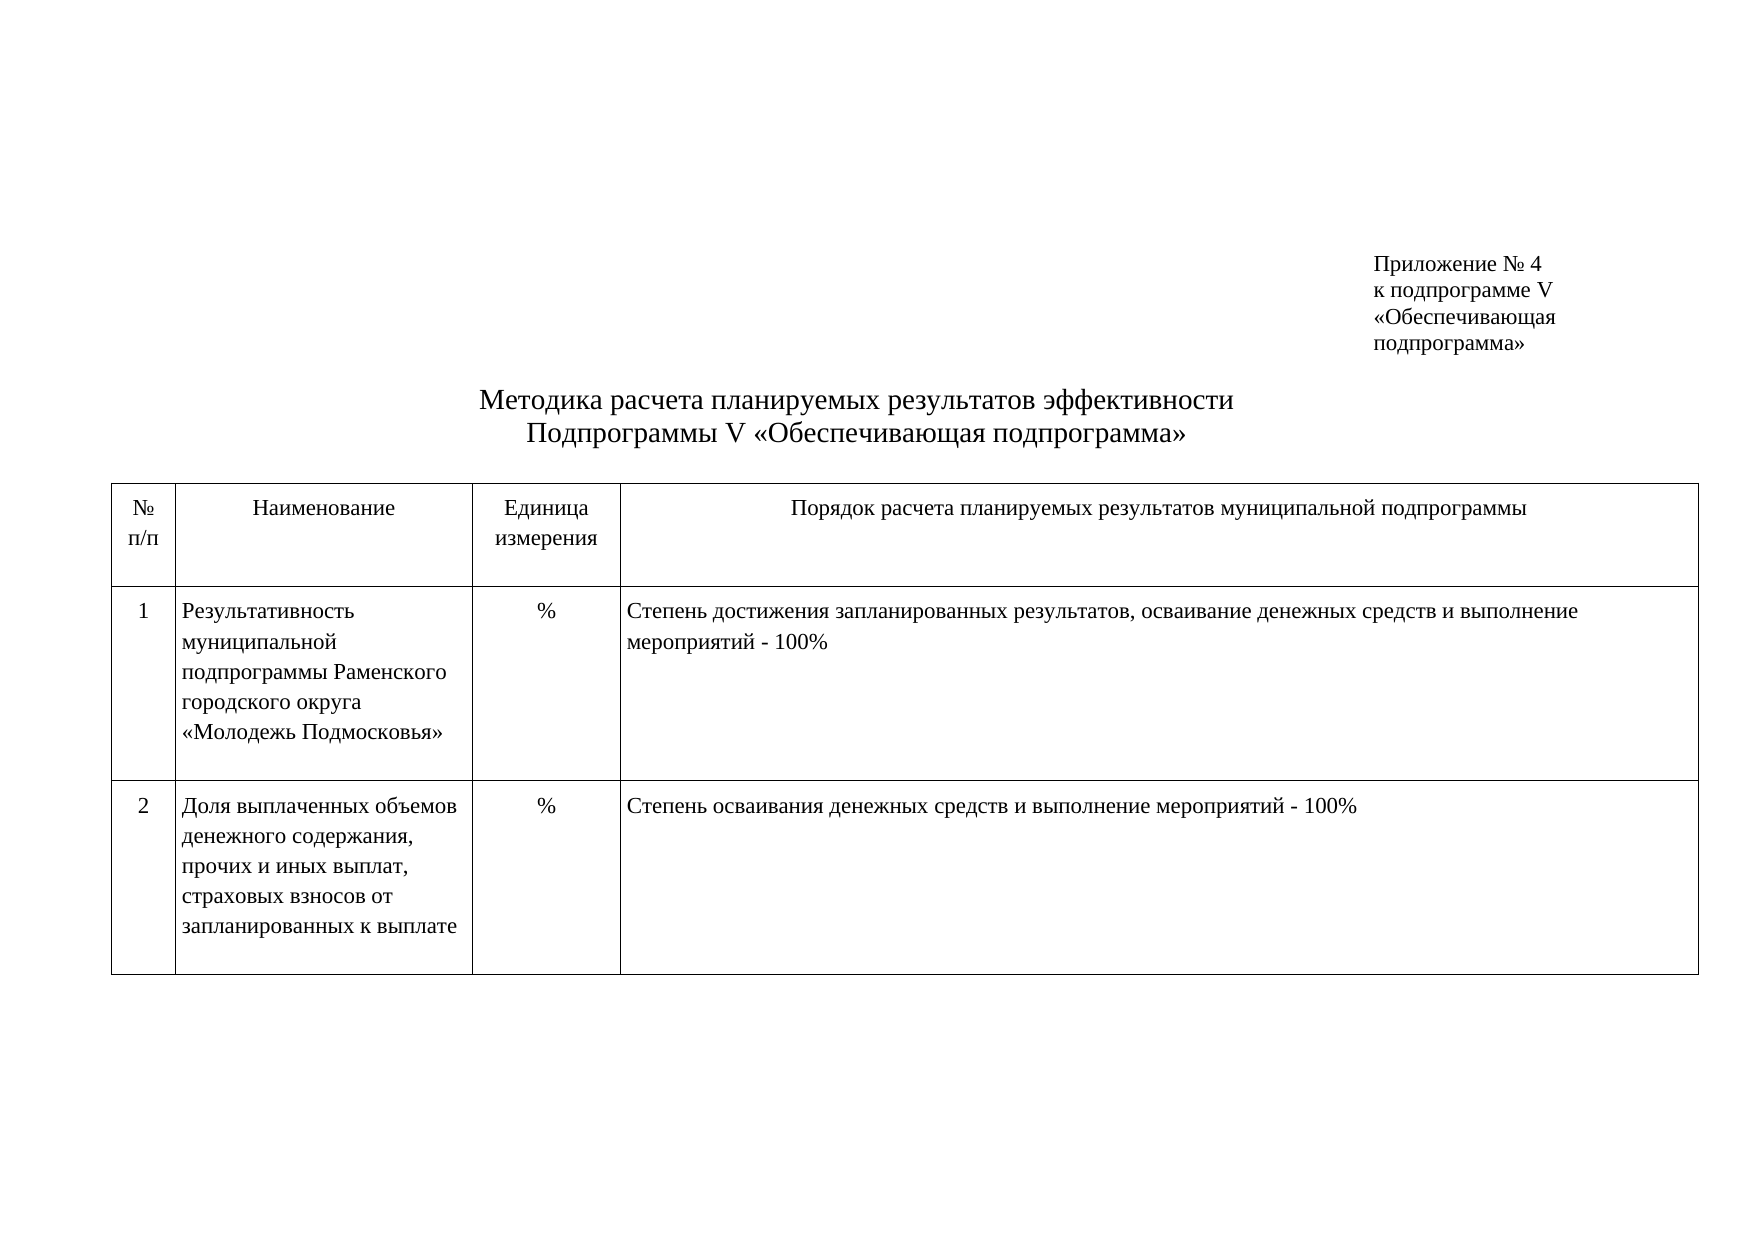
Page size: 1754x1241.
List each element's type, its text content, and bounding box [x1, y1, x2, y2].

table_header Наименование [176, 484, 472, 586]
text «Обеспечивающая подпрограмма» [1373, 303, 1595, 355]
text к подпрограмме V [1373, 276, 1595, 303]
table_cell 2 [112, 781, 175, 974]
table_cell % [473, 781, 620, 974]
text Методика расчета планируемых результатов эффективности [118, 382, 1595, 415]
table_cell Результативность муниципальной подпрограммы Раменского городского округа «Молодежь Подмосковья» [176, 587, 472, 780]
table_cell Степень достижения запланированных результатов, осваивание денежных средств и выполнение мероприятий - 100% [621, 587, 1698, 780]
text Подпрограммы V «Обеспечивающая подпрограмма» [118, 415, 1595, 449]
table_header Порядок расчета планируемых результатов муниципальной подпрограммы [621, 484, 1698, 586]
table_cell Доля выплаченных объемов денежного содержания, прочих и иных выплат, страховых взносов от запланированных к выплате [176, 781, 472, 974]
table_header Единица измерения [473, 484, 620, 586]
table_header № п/п [112, 484, 175, 586]
text Приложение № 4 [1373, 250, 1595, 276]
table_cell % [473, 587, 620, 780]
table_cell 1 [112, 587, 175, 780]
table_cell Степень осваивания денежных средств и выполнение мероприятий - 100% [621, 781, 1698, 974]
